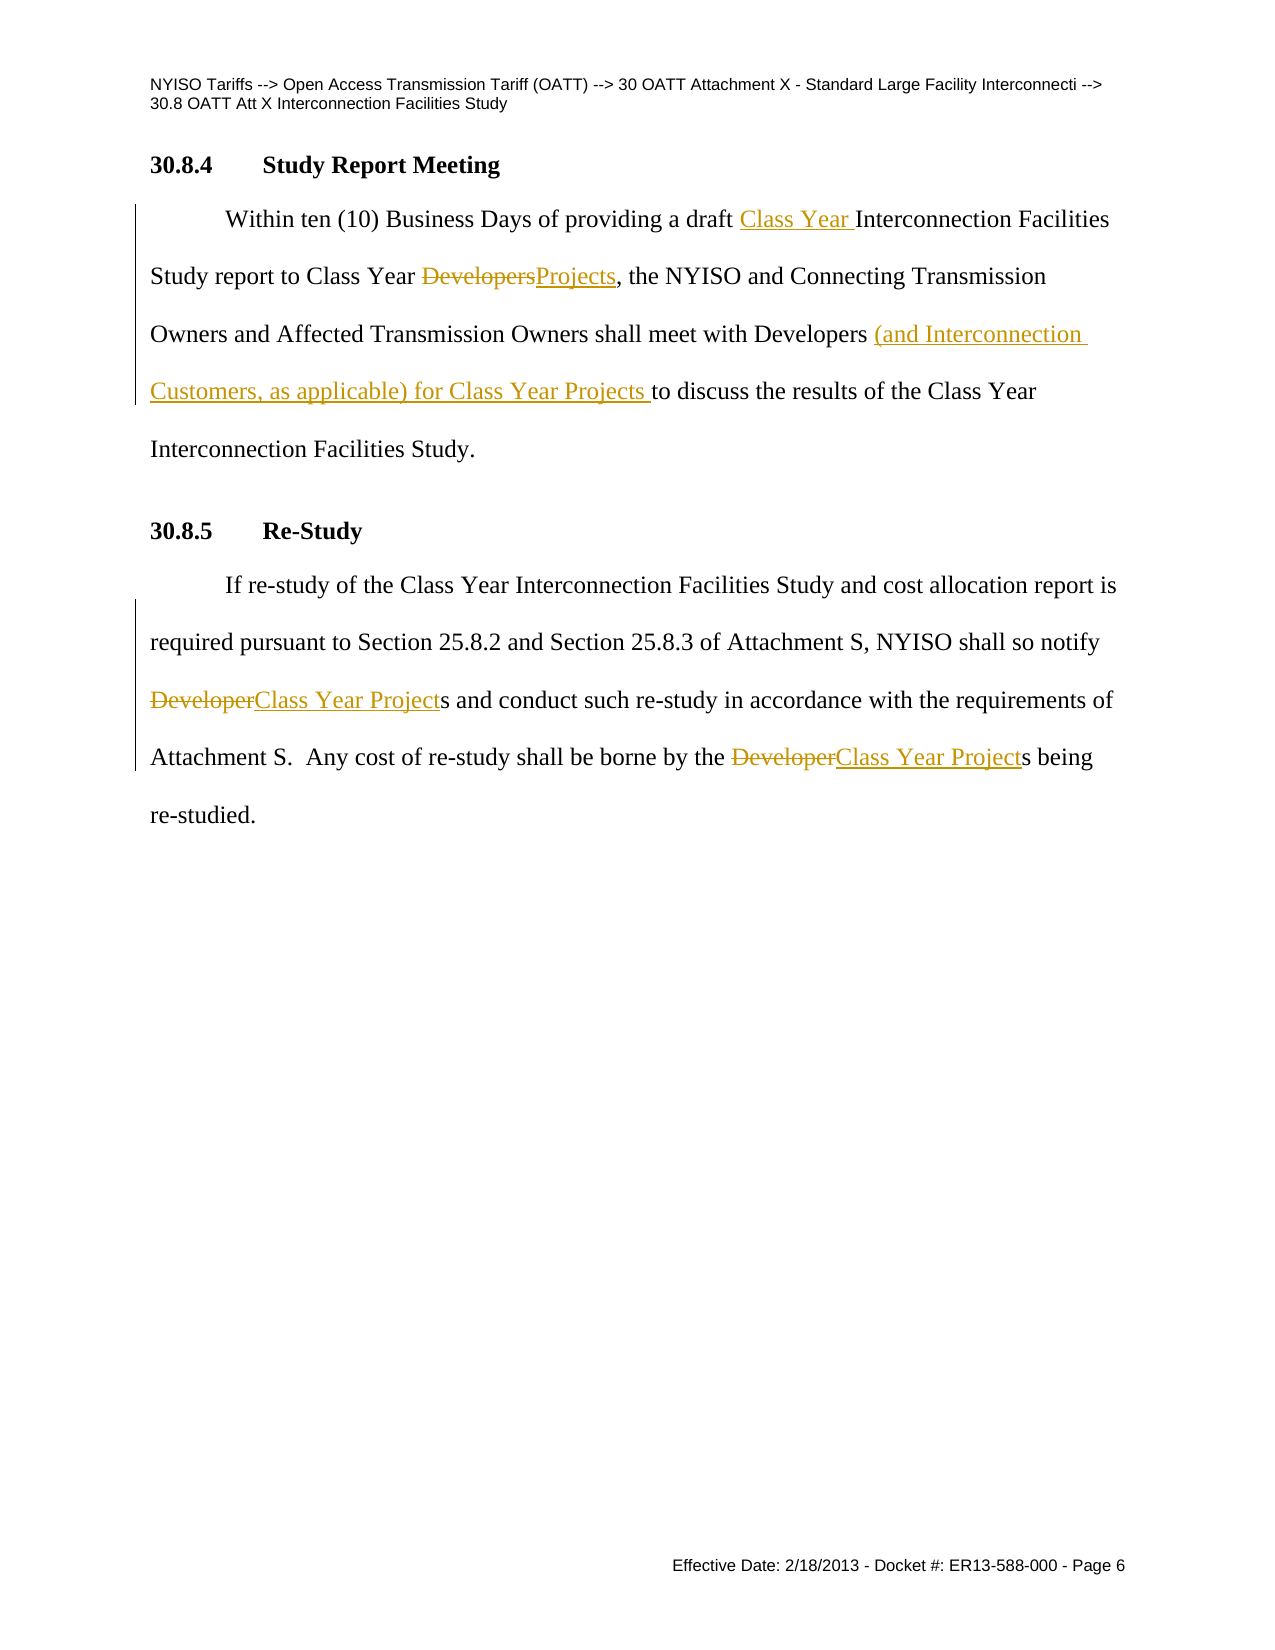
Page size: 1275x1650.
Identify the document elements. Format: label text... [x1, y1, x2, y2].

text If re-study of the Class Year Interconnection Facilities Study and cost allocation report is required pursuant to Section 25.8.2 and Section 25.8.3 of Attachment S, NYISO shall so notify s and conduct such re-study in accordance with the requirements of Attachment S. Any cost of re-study shall be borne by the s being re-studied. [150, 570, 1125, 829]
subtitle 30.8.4 Study Report Meeting [150, 150, 1059, 179]
text Within ten (10) Business Days of providing a draft Interconnection Facilities Study report to Class Year , the NYISO and Connecting Transmission Owners and Affected Transmission Owners shall meet with Developers to discuss the results of the Class Year Interconnection Facilities Study. [150, 204, 1125, 462]
subtitle 30.8.5 Re-Study [150, 516, 1059, 545]
